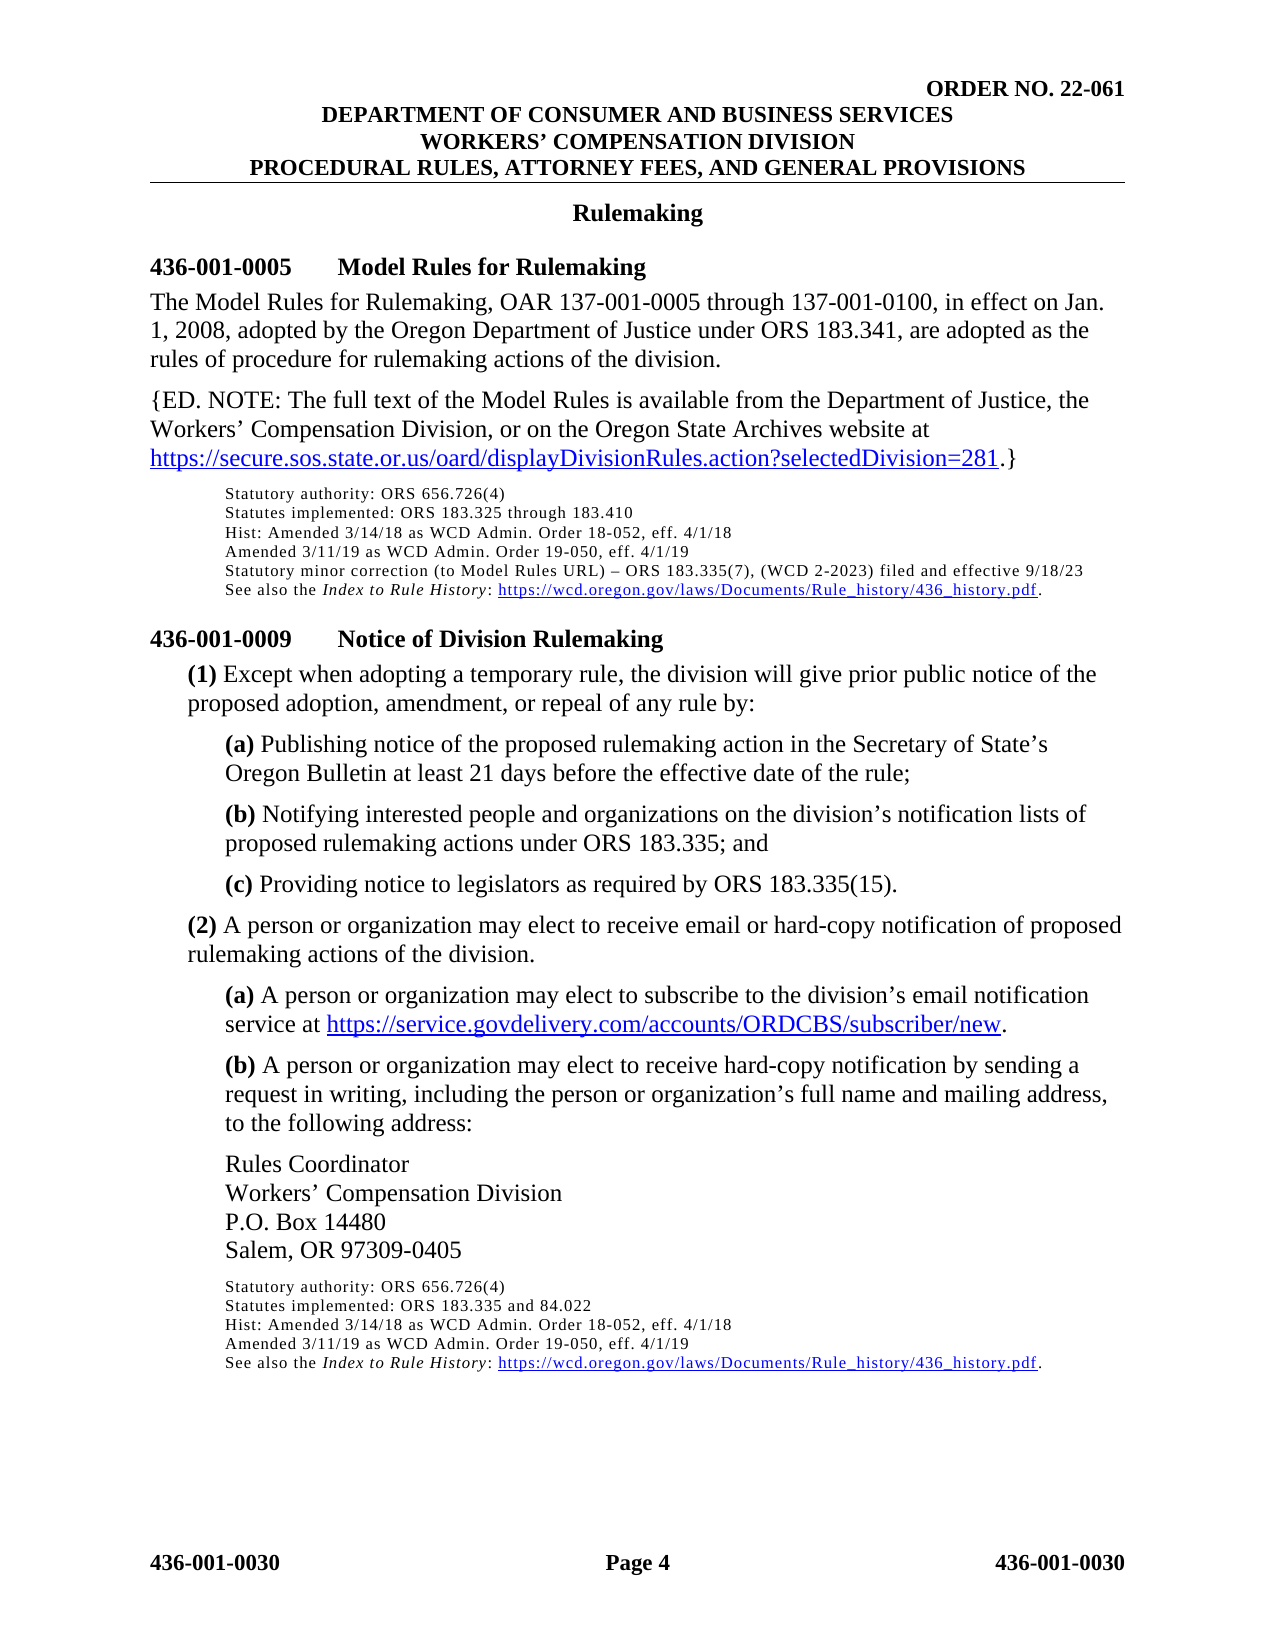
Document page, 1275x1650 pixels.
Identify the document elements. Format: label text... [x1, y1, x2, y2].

text Statutes implemented: ORS 183.335 and 84.022 [225, 1296, 1125, 1315]
text (b) Notifying interested people and organizations on the division’s notification lists of proposed rulemaking actions under ORS 183.335; and [225, 799, 1125, 857]
subtitle 436-001-0009 Notice of Division Rulemaking [150, 624, 1125, 653]
text Rules Coordinator Workers’ Compensation Division P.O. Box 14480 Salem, OR 97309-0405 [225, 1149, 1125, 1264]
text Hist: Amended 3/14/18 as WCD Admin. Order 18-052, eff. 4/1/18 [225, 522, 1125, 542]
text See also the Index to Rule History: https://wcd.oregon.gov/laws/Documents/Rule_history/436_history.pdf. [225, 1353, 1125, 1372]
text (b) A person or organization may elect to receive hard-copy notification by sending a request in writing, including the person or organization’s full name and mailing address, to the following address: [225, 1050, 1125, 1137]
subtitle 436-001-0005 Model Rules for Rulemaking [150, 252, 1125, 280]
text Statutory authority: ORS 656.726(4) [225, 1277, 1125, 1296]
text Amended 3/11/19 as WCD Admin. Order 19-050, eff. 4/1/19 [225, 542, 1125, 561]
text Statutes implemented: ORS 183.325 through 183.410 [225, 503, 1125, 522]
text (a) Publishing notice of the proposed rulemaking action in the Secretary of State’s Oregon Bulletin at least 21 days before the effective date of the rule; [225, 729, 1125, 787]
text {ED. NOTE: The full text of the Model Rules is available from the Department of Justice, the Workers’ Compensation Division, or on the Oregon State Archives website at https://secure.sos.state.or.us/oard/displayDivisionRules.action?selectedDivision=281.} [150, 385, 1125, 472]
text (a) A person or organization may elect to subscribe to the division’s email notification service at https://service.govdelivery.com/accounts/ORDCBS/subscriber/new. [225, 980, 1125, 1038]
text (2) A person or organization may elect to receive email or hard-copy notification of proposed rulemaking actions of the division. [187, 910, 1125, 968]
text Statutory authority: ORS 656.726(4) [225, 484, 1125, 503]
subtitle Rulemaking [150, 198, 1125, 227]
text (1) Except when adopting a temporary rule, the division will give prior public notice of the proposed adoption, amendment, or repeal of any rule by: [187, 659, 1125, 717]
text Amended 3/11/19 as WCD Admin. Order 19-050, eff. 4/1/19 [225, 1334, 1125, 1353]
text (c) Providing notice to legislators as required by ORS 183.335(15). [225, 869, 1125, 898]
text Hist: Amended 3/14/18 as WCD Admin. Order 18-052, eff. 4/1/18 [225, 1315, 1125, 1334]
text The Model Rules for Rulemaking, OAR 137-001-0005 through 137-001-0100, in effect on Jan. 1, 2008, adopted by the Oregon Department of Justice under ORS 183.341, are adopted as the rules of procedure for rulemaking actions of the division. [150, 287, 1125, 373]
text Statutory minor correction (to Model Rules URL) – ORS 183.335(7), (WCD 2-2023) filed and effective 9/18/23 [225, 561, 1125, 580]
text See also the Index to Rule History: https://wcd.oregon.gov/laws/Documents/Rule_history/436_history.pdf. [225, 580, 1125, 599]
